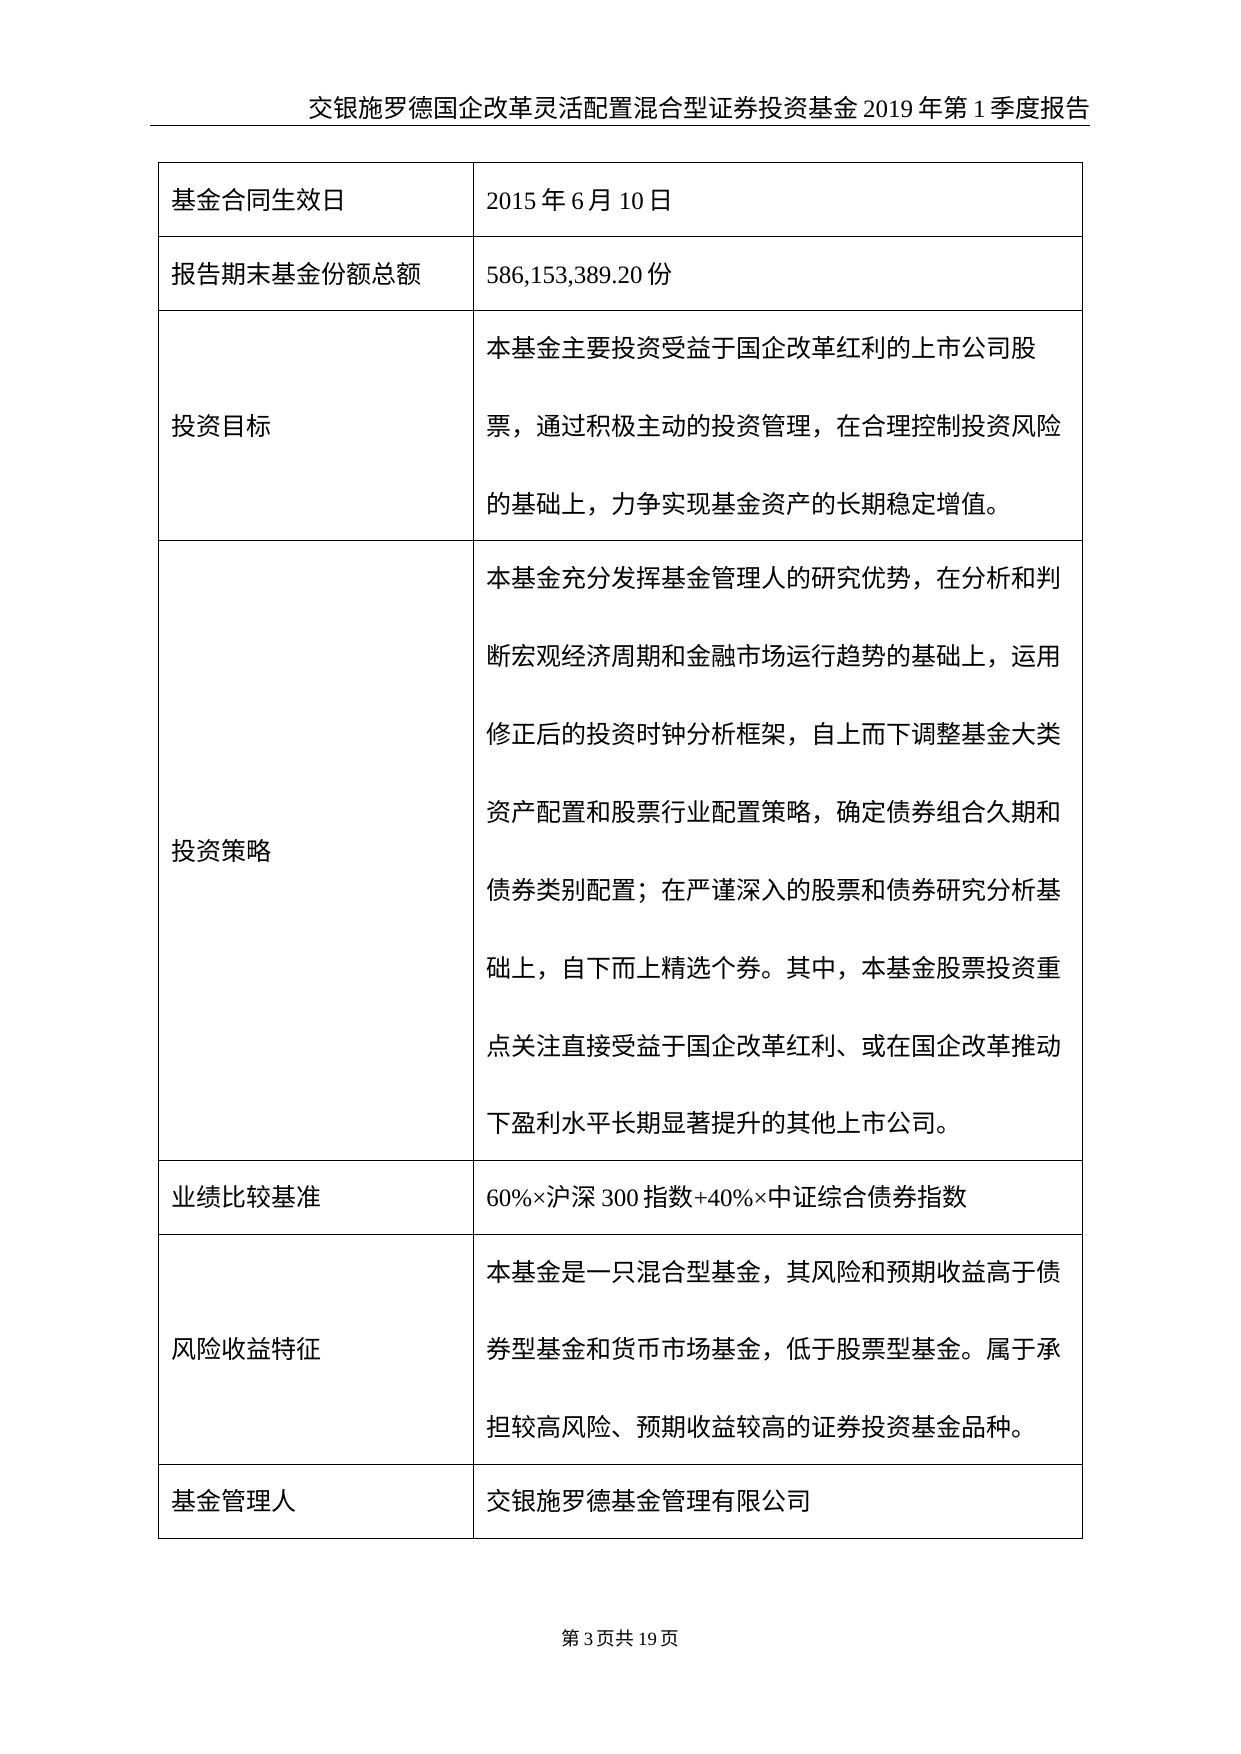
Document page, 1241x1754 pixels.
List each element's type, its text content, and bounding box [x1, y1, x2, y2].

table_cell 投资策略 [159, 541, 473, 1159]
table_cell 586,153,389.20份 [474, 237, 1082, 310]
table_cell 报告期末基金份额总额 [159, 237, 473, 310]
table_cell 交银施罗德基金管理有限公司 [474, 1465, 1082, 1537]
table_cell 本基金是一只混合型基金，其风险和预期收益高于债券型基金和货币市场基金，低于股票型基金。属于承担较高风险、预期收益较高的证券投资基金品种。 [474, 1235, 1082, 1463]
table_cell 基金管理人 [159, 1465, 473, 1537]
table_cell 2015年6月10日 [474, 163, 1082, 236]
table_cell 本基金充分发挥基金管理人的研究优势，在分析和判断宏观经济周期和金融市场运行趋势的基础上，运用修正后的投资时钟分析框架，自上而下调整基金大类资产配置和股票行业配置策略，确定债券组合久期和债券类别配置；在严谨深入的股票和债券研究分析基础上，自下而上精选个券。其中，本基金股票投资重点关注直接受益于国企改革红利、或在国企改革推动下盈利水平长期显著提升的其他上市公司。 [474, 541, 1082, 1159]
table_cell 本基金主要投资受益于国企改革红利的上市公司股票，通过积极主动的投资管理，在合理控制投资风险的基础上，力争实现基金资产的长期稳定增值。 [474, 311, 1082, 540]
table_cell 投资目标 [159, 311, 473, 540]
table_cell 60%×沪深300指数+40%×中证综合债券指数 [474, 1161, 1082, 1233]
table_cell 基金合同生效日 [159, 163, 473, 236]
table_cell 业绩比较基准 [159, 1161, 473, 1233]
table_cell 风险收益特征 [159, 1235, 473, 1463]
